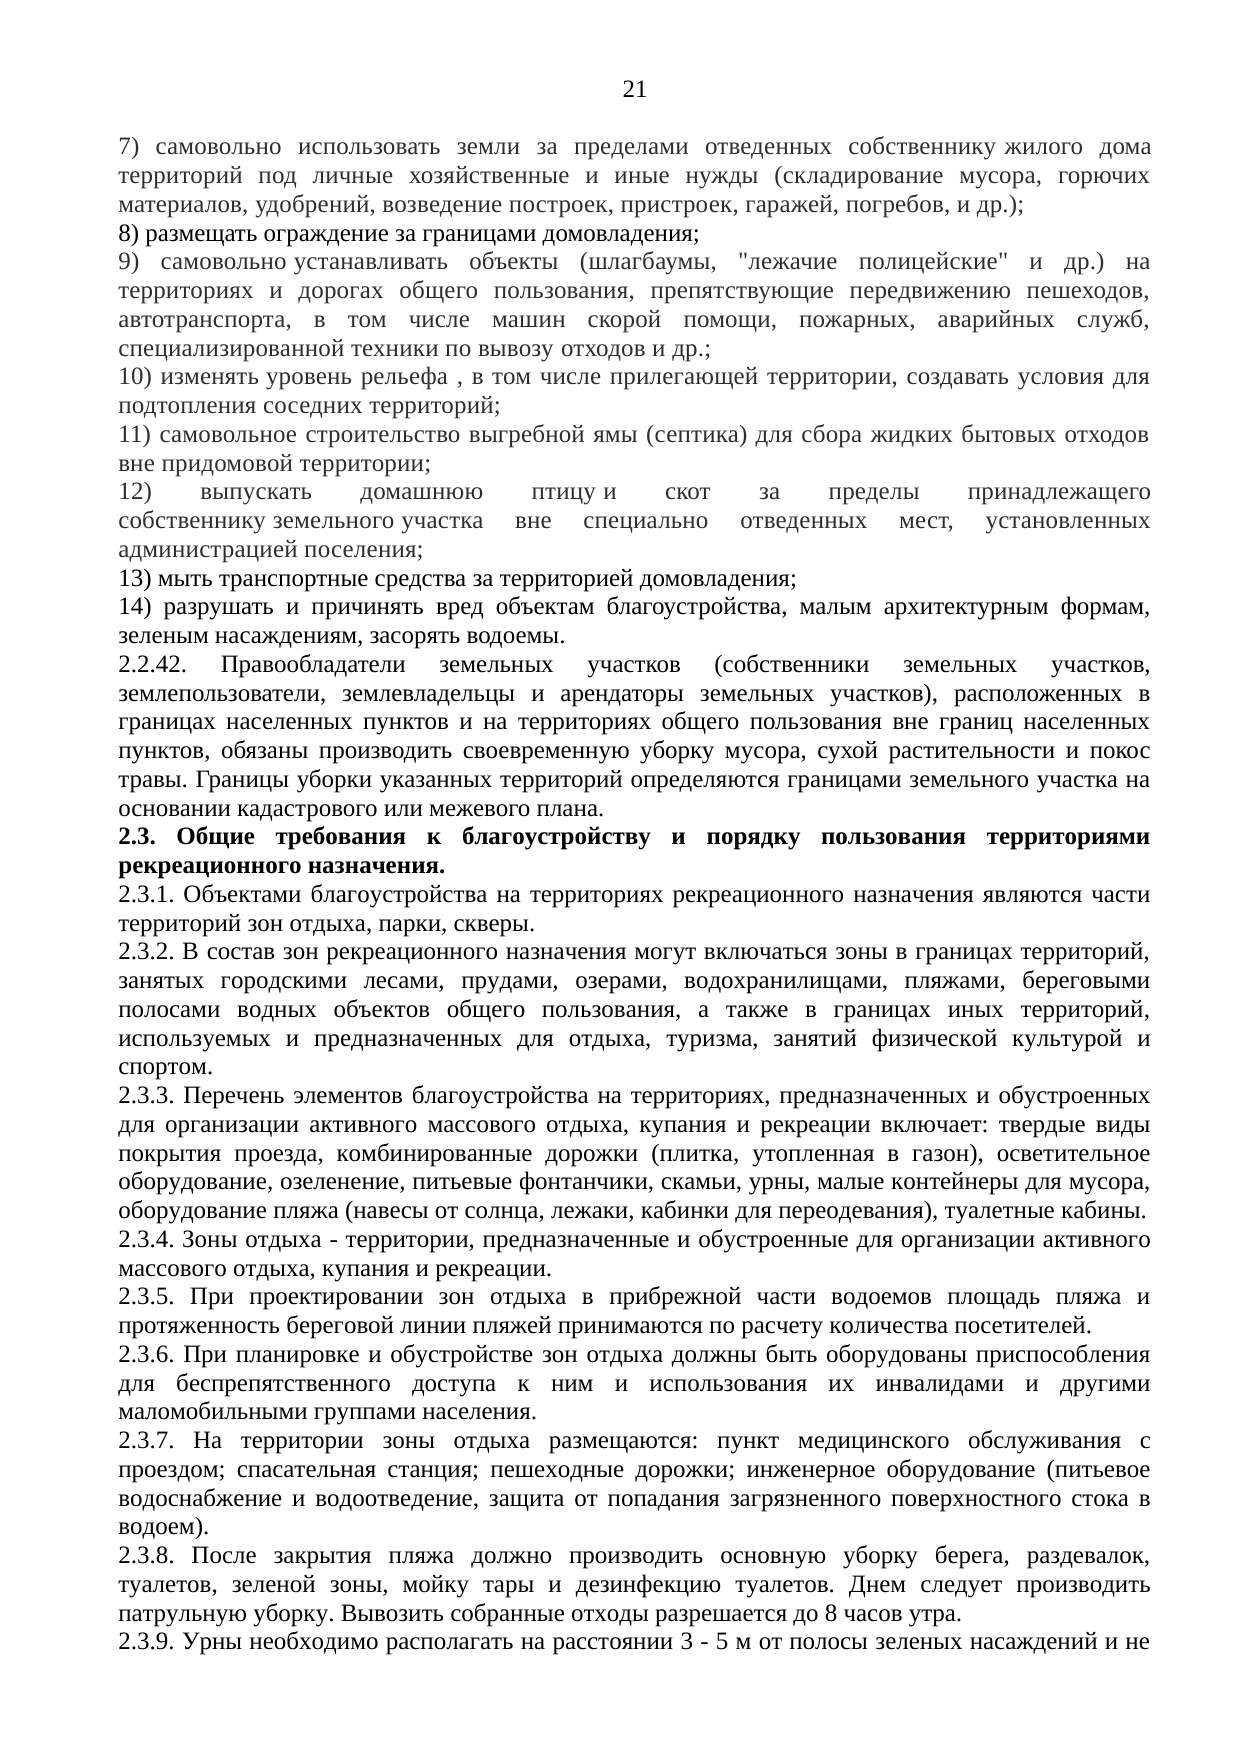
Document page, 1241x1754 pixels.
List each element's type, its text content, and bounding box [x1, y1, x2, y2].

text 9) самовольно устанавливать объекты (шлагбаумы, "лежачие полицейские" и др.) на территориях и дорогах общего пользования, препятствующие передвижению пешеходов, автотранспорта, в том числе машин скорой помощи, пожарных, аварийных служб, специализированной техники по вывозу отходов и др.; [118, 246, 1152, 361]
text 10) изменять уровень рельефа , в том числе прилегающей территории, создавать условия для подтопления соседних территорий; [118, 361, 1152, 419]
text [118, 1626, 1152, 1655]
text 2.3.3. Перечень элементов благоустройства на территориях, предназначенных и обустроенных для организации активного массового отдыха, купания и рекреации включает: твердые виды покрытия проезда, комбинированные дорожки (плитка, утопленная в газон), осветительное оборудование, озеленение, питьевые фонтанчики, скамьи, урны, малые контейнеры для мусора, оборудование пляжа (навесы от солнца, лежаки, кабинки для переодевания), туалетные кабины. [118, 1080, 1152, 1224]
text 2.3.2. В состав зон рекреационного назначения могут включаться зоны в границах территорий, занятых городскими лесами, прудами, озерами, водохранилищами, пляжами, береговыми полосами водных объектов общего пользования, а также в границах иных территорий, используемых и предназначенных для отдыха, туризма, занятий физической культурой и спортом. [118, 936, 1152, 1080]
text 8) размещать ограждение за границами домовладения; [118, 218, 1152, 246]
text 13) мыть транспортные средства за территорией домовладения; [118, 563, 1152, 591]
text 2.3.8. После закрытия пляжа должно производить основную уборку берега, раздевалок, туалетов, зеленой зоны, мойку тары и дезинфекцию туалетов. Днем следует производить патрульную уборку. Вывозить собранные отходы разрешается до 8 часов утра. [118, 1540, 1152, 1626]
text 12) выпускать домашнюю птицу и скот за пределы принадлежащего собственнику земельного участка вне специально отведенных мест, установленных администрацией поселения; [118, 476, 1152, 563]
text 2.3. Общие требования к благоустройству и порядку пользования территориями рекреационного назначения. [118, 821, 1152, 879]
text 14) разрушать и причинять вред объектам благоустройства, малым архитектурным формам, зеленым насаждениям, засорять водоемы. [118, 591, 1152, 649]
text 2.3.5. При проектировании зон отдыха в прибрежной части водоемов площадь пляжа и протяженность береговой линии пляжей принимаются по расчету количества посетителей. [118, 1281, 1152, 1339]
text 7) самовольно использовать земли за пределами отведенных собственнику жилого дома территорий под личные хозяйственные и иные нужды (складирование мусора, горючих материалов, удобрений, возведение построек, пристроек, гаражей, погребов, и др.); [118, 131, 1152, 218]
text 2.2.42. Правообладатели земельных участков (собственники земельных участков, землепользователи, землевладельцы и арендаторы земельных участков), расположенных в границах населенных пунктов и на территориях общего пользования вне границ населенных пунктов, обязаны производить своевременную уборку мусора, сухой растительности и покос травы. Границы уборки указанных территорий определяются границами земельного участка на основании кадастрового или межевого плана. [118, 649, 1152, 821]
text 2.3.1. Объектами благоустройства на территориях рекреационного назначения являются части территорий зон отдыха, парки, скверы. [118, 879, 1152, 936]
text 2.3.7. На территории зоны отдыха размещаются: пункт медицинского обслуживания с проездом; спасательная станция; пешеходные дорожки; инженерное оборудование (питьевое водоснабжение и водоотведение, защита от попадания загрязненного поверхностного стока в водоем). [118, 1425, 1152, 1540]
text 11) самовольное строительство выгребной ямы (септика) для сбора жидких бытовых отходов вне придомовой территории; [118, 419, 1152, 476]
text 2.3.4. Зоны отдыха - территории, предназначенные и обустроенные для организации активного массового отдыха, купания и рекреации. [118, 1224, 1152, 1281]
text 2.3.6. При планировке и обустройстве зон отдыха должны быть оборудованы приспособления для беспрепятственного доступа к ним и использования их инвалидами и другими маломобильными группами населения. [118, 1339, 1152, 1425]
